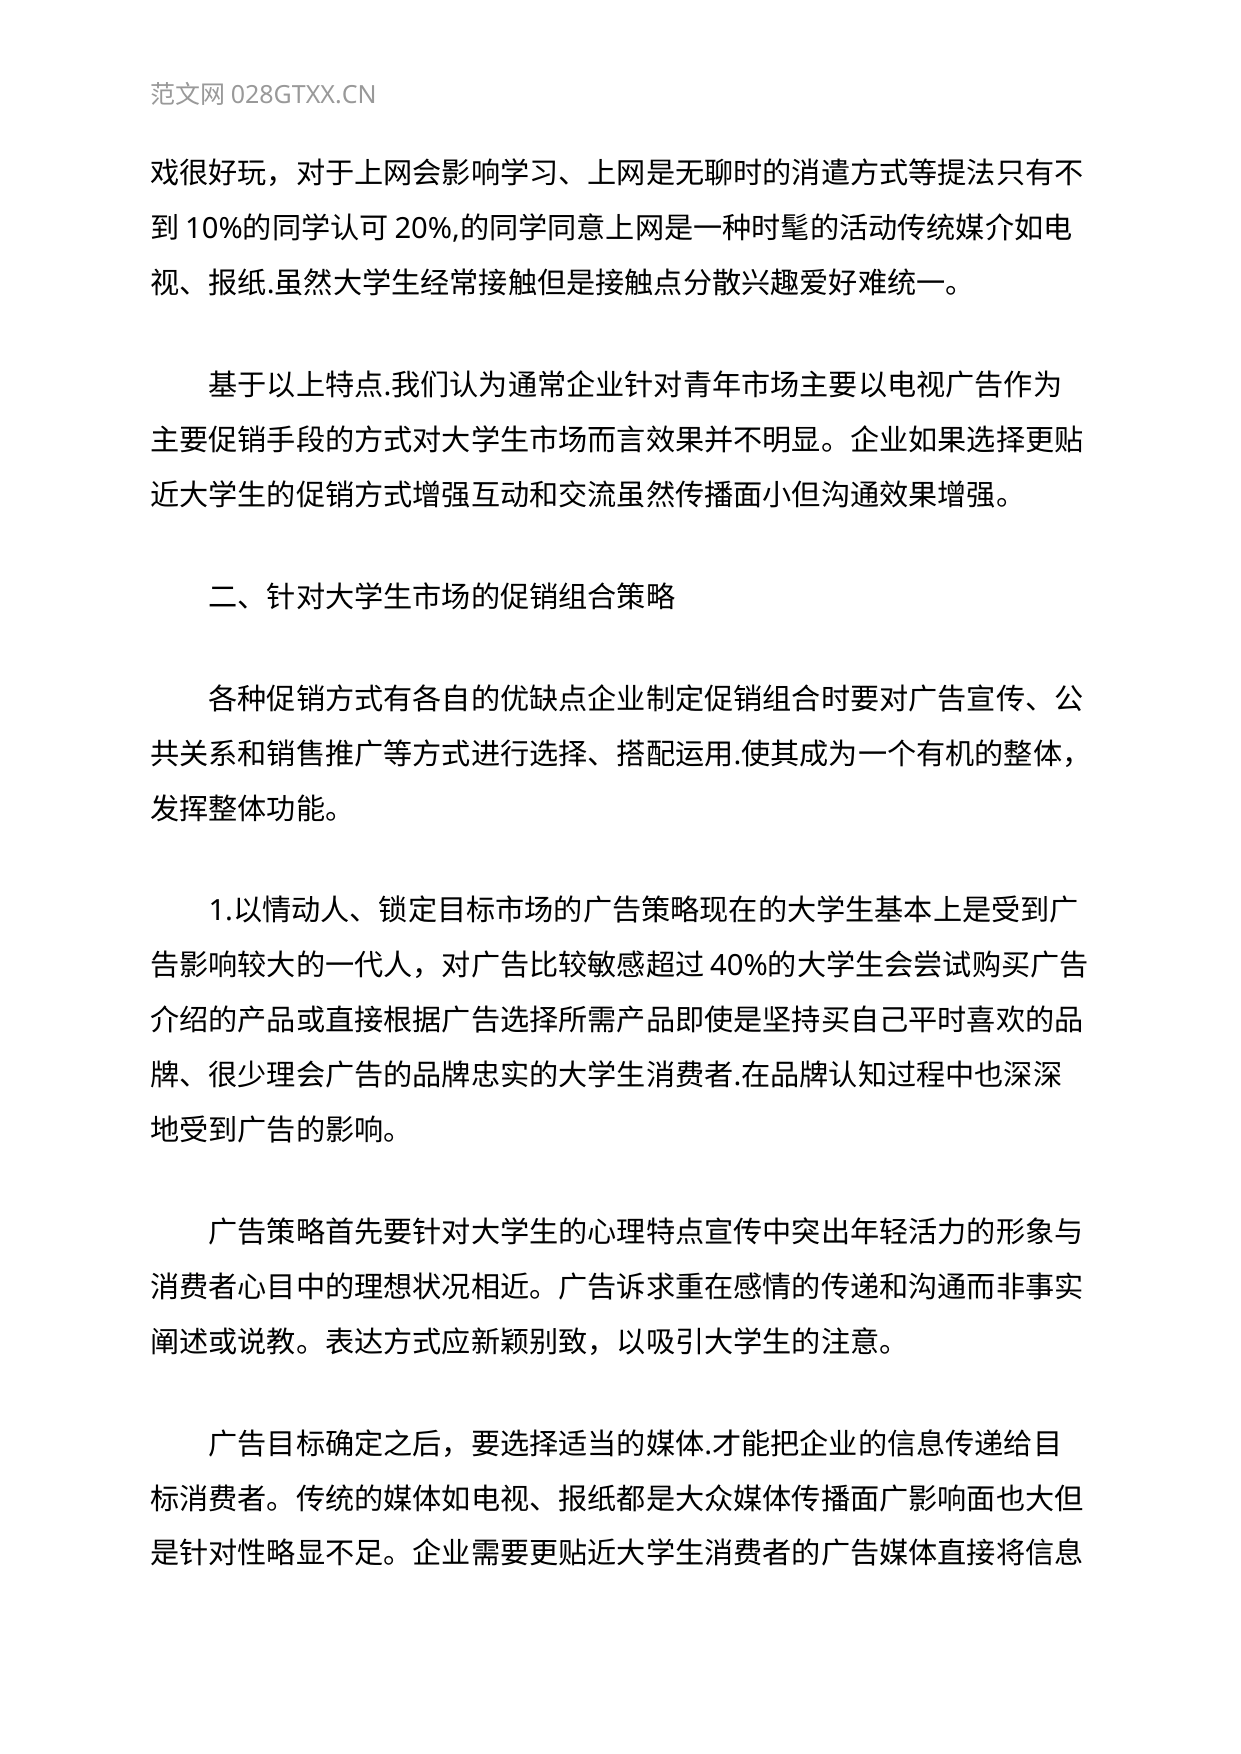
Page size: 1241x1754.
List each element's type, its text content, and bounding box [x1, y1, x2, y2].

text 广告策略首先要针对大学生的心理特点宣传中突出年轻活力的形象与消费者心目中的理想状况相近。广告诉求重在感情的传递和沟通而非事实阐述或说教。表达方式应新颖别致，以吸引大学生的注意。 [150, 1209, 1090, 1361]
text 基于以上特点.我们认为通常企业针对青年市场主要以电视广告作为主要促销手段的方式对大学生市场而言效果并不明显。企业如果选择更贴近大学生的促销方式增强互动和交流虽然传播面小但沟通效果增强。 [150, 362, 1090, 514]
text 1.以情动人、锁定目标市场的广告策略现在的大学生基本上是受到广告影响较大的一代人，对广告比较敏感超过40%的大学生会尝试购买广告介绍的产品或直接根据广告选择所需产品即使是坚持买自己平时喜欢的品牌、很少理会广告的品牌忠实的大学生消费者.在品牌认知过程中也深深地受到广告的影响。 [150, 887, 1090, 1149]
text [150, 1420, 1090, 1572]
text 二、针对大学生市场的促销组合策略 [150, 573, 1090, 616]
text 各种促销方式有各自的优缺点企业制定促销组合时要对广告宣传、公共关系和销售推广等方式进行选择、搭配运用.使其成为一个有机的整体，发挥整体功能。 [150, 675, 1090, 827]
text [150, 150, 1090, 302]
